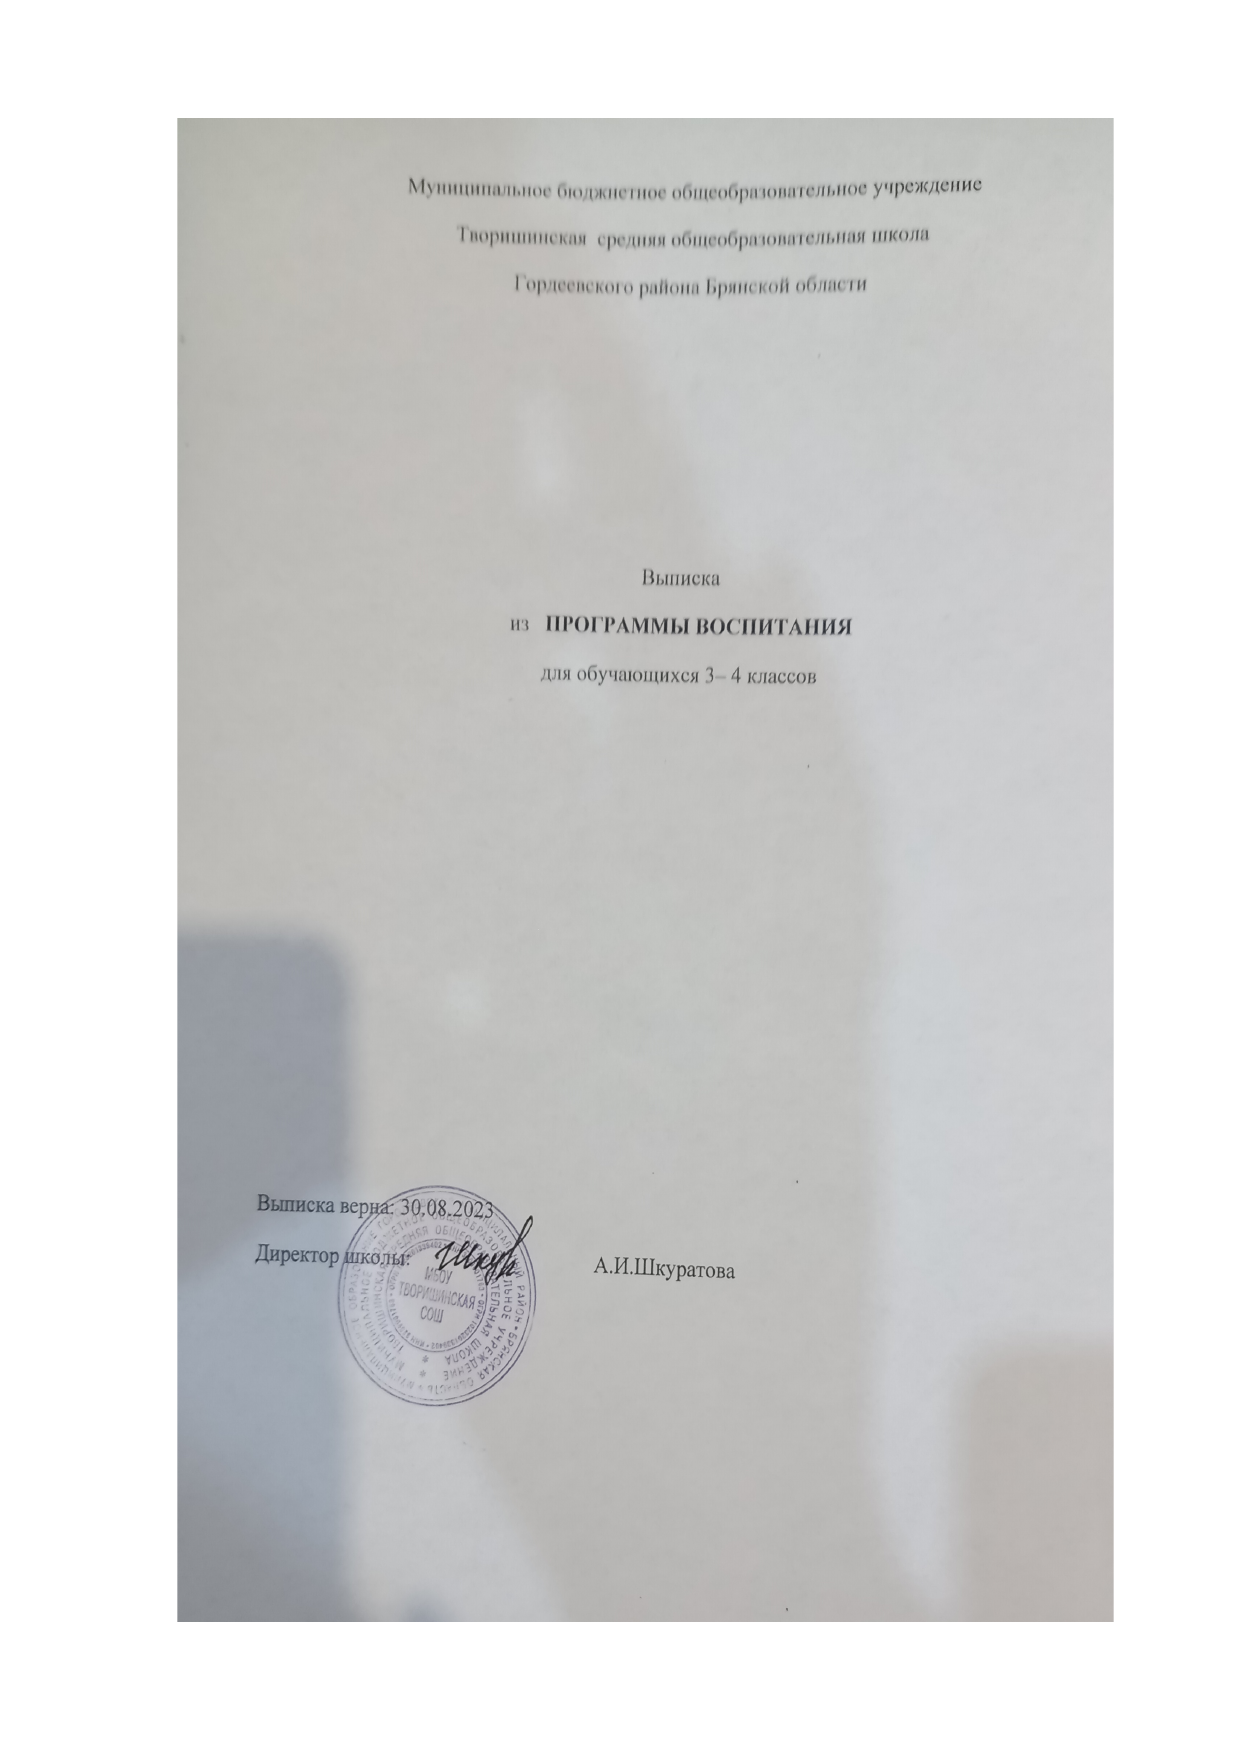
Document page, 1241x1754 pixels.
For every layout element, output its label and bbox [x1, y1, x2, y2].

picture [177, 118, 1114, 1622]
